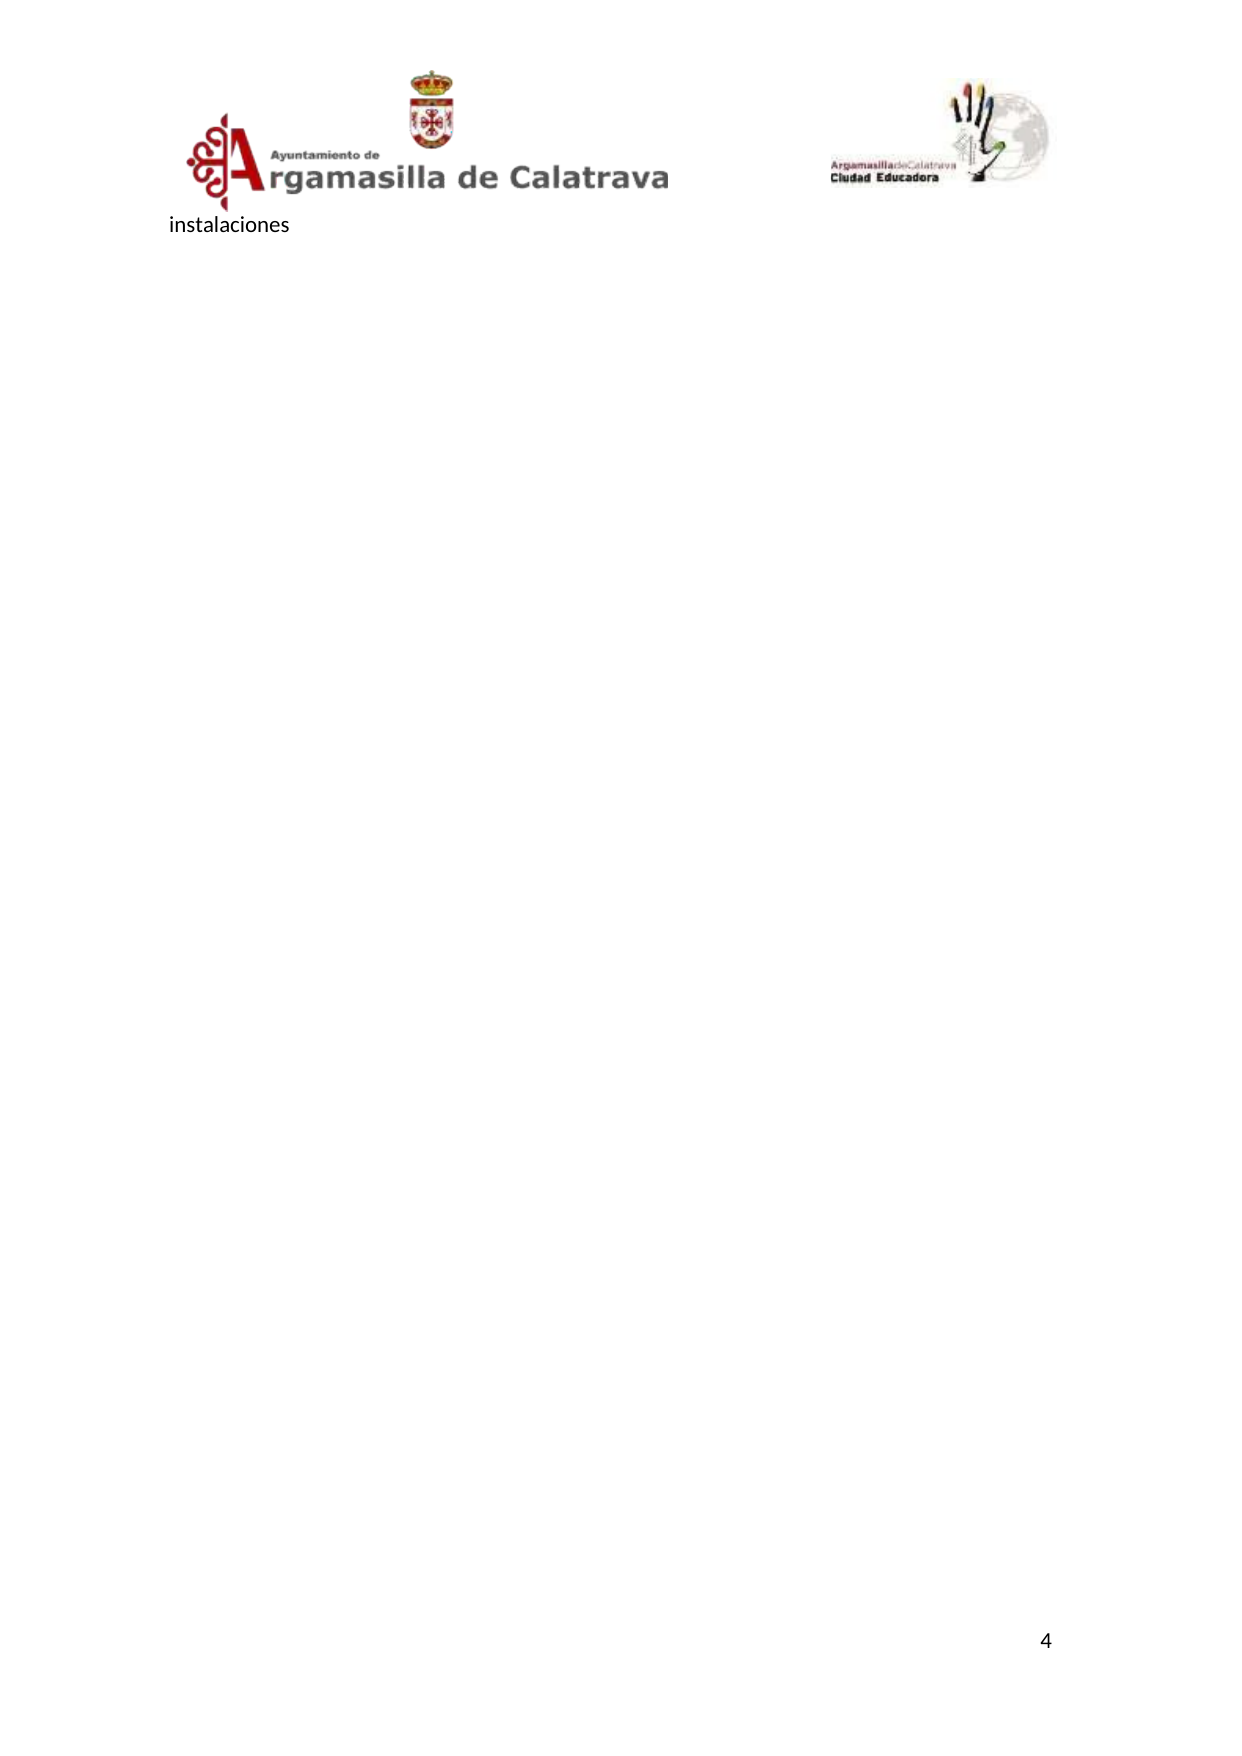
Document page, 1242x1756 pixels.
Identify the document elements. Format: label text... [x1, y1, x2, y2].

picture [186, 70, 668, 210]
picture [830, 78, 1057, 188]
